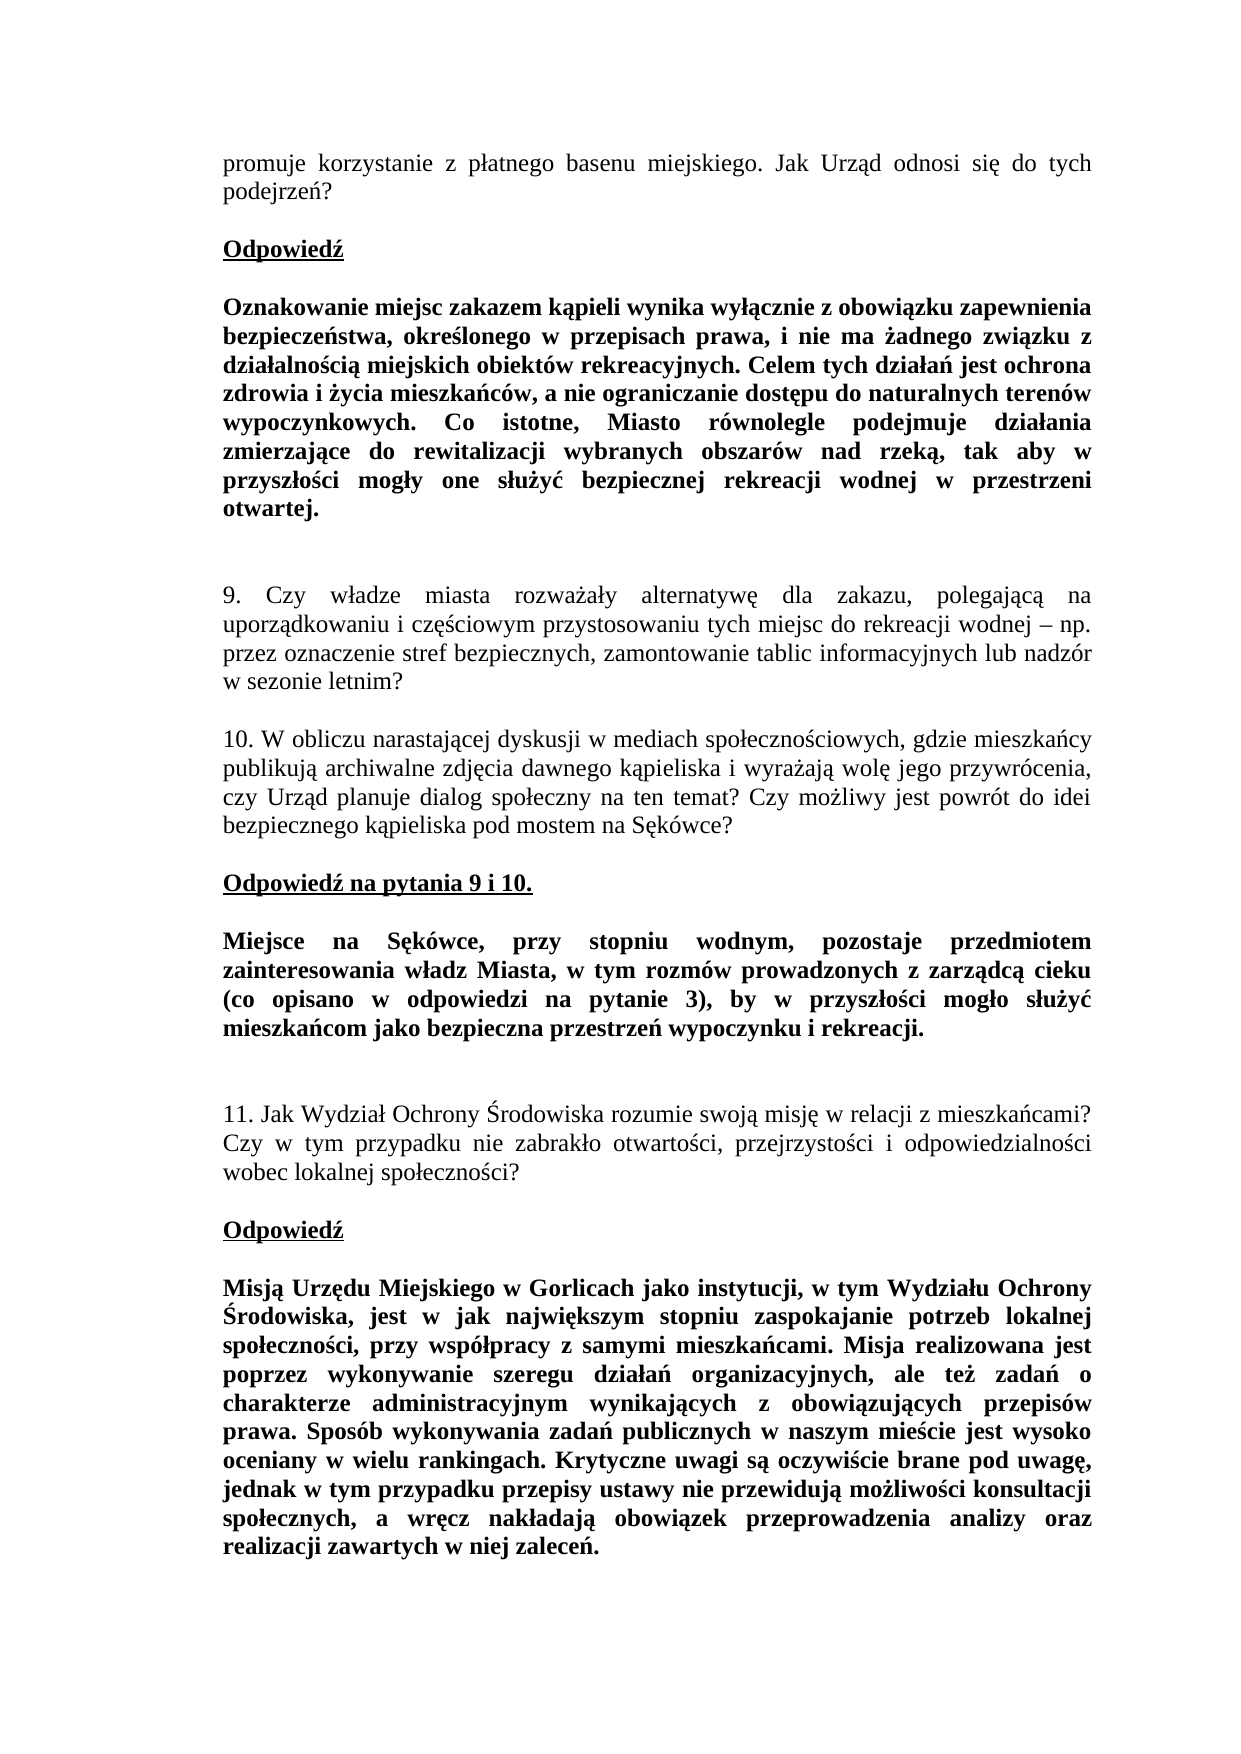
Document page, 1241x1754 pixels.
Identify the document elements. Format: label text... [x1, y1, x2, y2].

text Odpowiedź [223, 1215, 1093, 1243]
text 10. W obliczu narastającej dyskusji w mediach społecznościowych, gdzie mieszkańcy publikują archiwalne zdjęcia dawnego kąpieliska i wyrażają wolę jego przywrócenia, czy Urząd planuje dialog społeczny na ten temat? Czy możliwy jest powrót do idei bezpiecznego kąpieliska pod mostem na Sękówce? [223, 724, 1093, 839]
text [223, 148, 1093, 205]
text 9. Czy władze miasta rozważały alternatywę dla zakazu, polegającą na uporządkowaniu i częściowym przystosowaniu tych miejsc do rekreacji wodnej – np. przez oznaczenie stref bezpiecznych, zamontowanie tablic informacyjnych lub nadzór w sezonie letnim? [223, 551, 1093, 695]
text Odpowiedź [223, 234, 1093, 263]
text Oznakowanie miejsc zakazem kąpieli wynika wyłącznie z obowiązku zapewnienia bezpieczeństwa, określonego w przepisach prawa, i nie ma żadnego związku z działalnością miejskich obiektów rekreacyjnych. Celem tych działań jest ochrona zdrowia i życia mieszkańców, a nie ograniczanie dostępu do naturalnych terenów wypoczynkowych. Co istotne, Miasto równolegle podejmuje działania zmierzające do rewitalizacji wybranych obszarów nad rzeką, tak aby w przyszłości mogły one służyć bezpiecznej rekreacji wodnej w przestrzeni otwartej. [223, 292, 1093, 522]
text 11. Jak Wydział Ochrony Środowiska rozumie swoją misję w relacji z mieszkańcami? Czy w tym przypadku nie zabrakło otwartości, przejrzystości i odpowiedzialności wobec lokalnej społeczności? [223, 1071, 1093, 1186]
text Odpowiedź na pytania 9 i 10. [223, 868, 1093, 897]
text Miejsce na Sękówce, przy stopniu wodnym, pozostaje przedmiotem zainteresowania władz Miasta, w tym rozmów prowadzonych z zarządcą cieku (co opisano w odpowiedzi na pytanie 3), by w przyszłości mogło służyć mieszkańcom jako bezpieczna przestrzeń wypoczynku i rekreacji. [223, 926, 1093, 1041]
text Misją Urzędu Miejskiego w Gorlicach jako instytucji, w tym Wydziału Ochrony Środowiska, jest w jak największym stopniu zaspokajanie potrzeb lokalnej społeczności, przy współpracy z samymi mieszkańcami. Misja realizowana jest poprzez wykonywanie szeregu działań organizacyjnych, ale też zadań o charakterze administracyjnym wynikających z obowiązujących przepisów prawa. Sposób wykonywania zadań publicznych w naszym mieście jest wysoko oceniany w wielu rankingach. Krytyczne uwagi są oczywiście brane pod uwagę, jednak w tym przypadku przepisy ustawy nie przewidują możliwości konsultacji społecznych, a wręcz nakładają obowiązek przeprowadzenia analizy oraz realizacji zawartych w niej zaleceń. [223, 1273, 1093, 1560]
